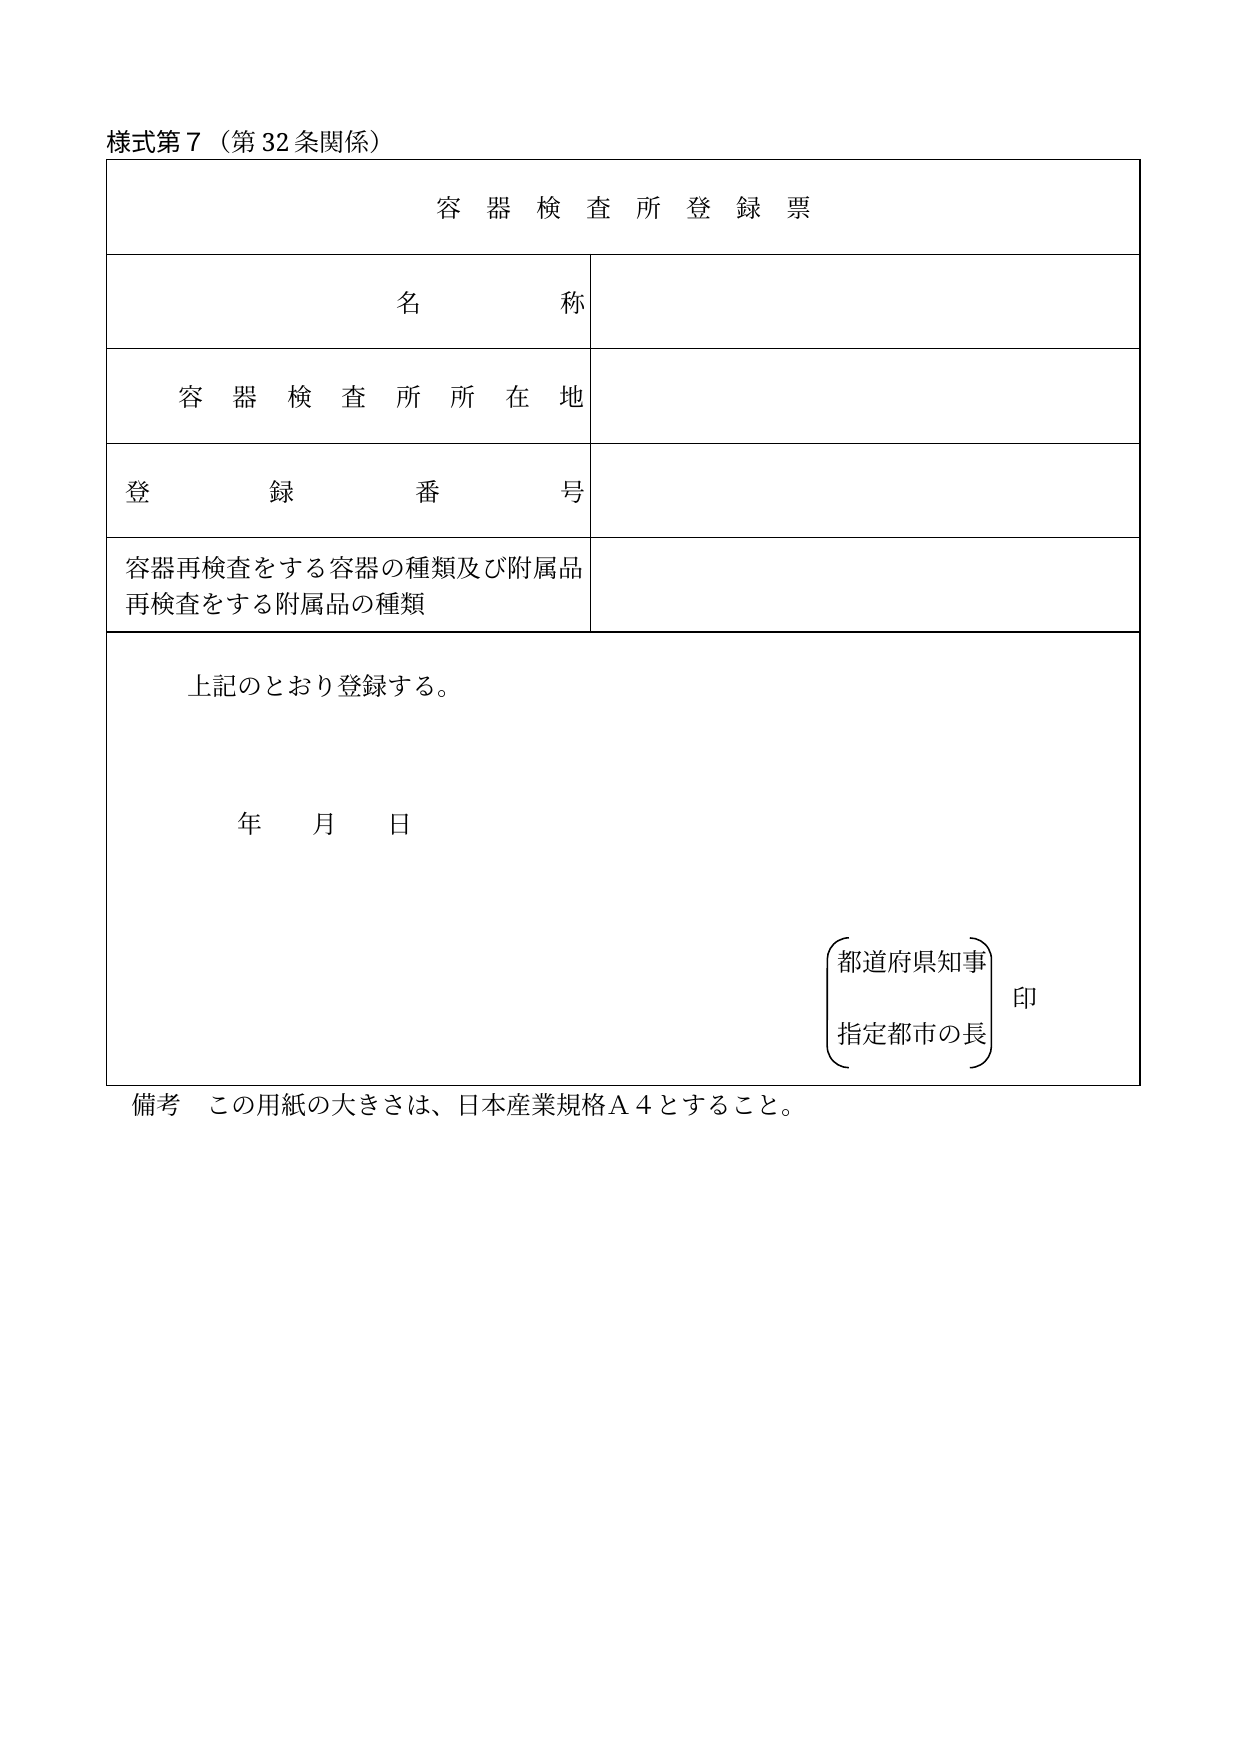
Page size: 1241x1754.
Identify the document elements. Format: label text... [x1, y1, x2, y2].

text 備考 この用紙の大きさは、日本産業規格Ａ４とすること。 [106, 1086, 1134, 1122]
table_cell [591, 538, 1139, 631]
table_header 容 器 検 査 所 登 録 票 [107, 160, 1139, 253]
table_cell 名称 [107, 255, 590, 348]
table_cell [591, 444, 1139, 537]
table_cell [591, 349, 1139, 442]
table_cell 登録番号 [107, 444, 590, 537]
table_cell [591, 255, 1139, 348]
table_cell 容器検査所所在地 [107, 349, 590, 442]
table_cell 上記のとおり登録する。 年 月 日 都道府県知事 印 指定都市の長 [107, 633, 1139, 1084]
text 様式第７（第32条関係） [106, 123, 1134, 159]
table_cell 容器再検査をする容器の種類及び附属品再検査をする附属品の種類 [107, 538, 590, 631]
